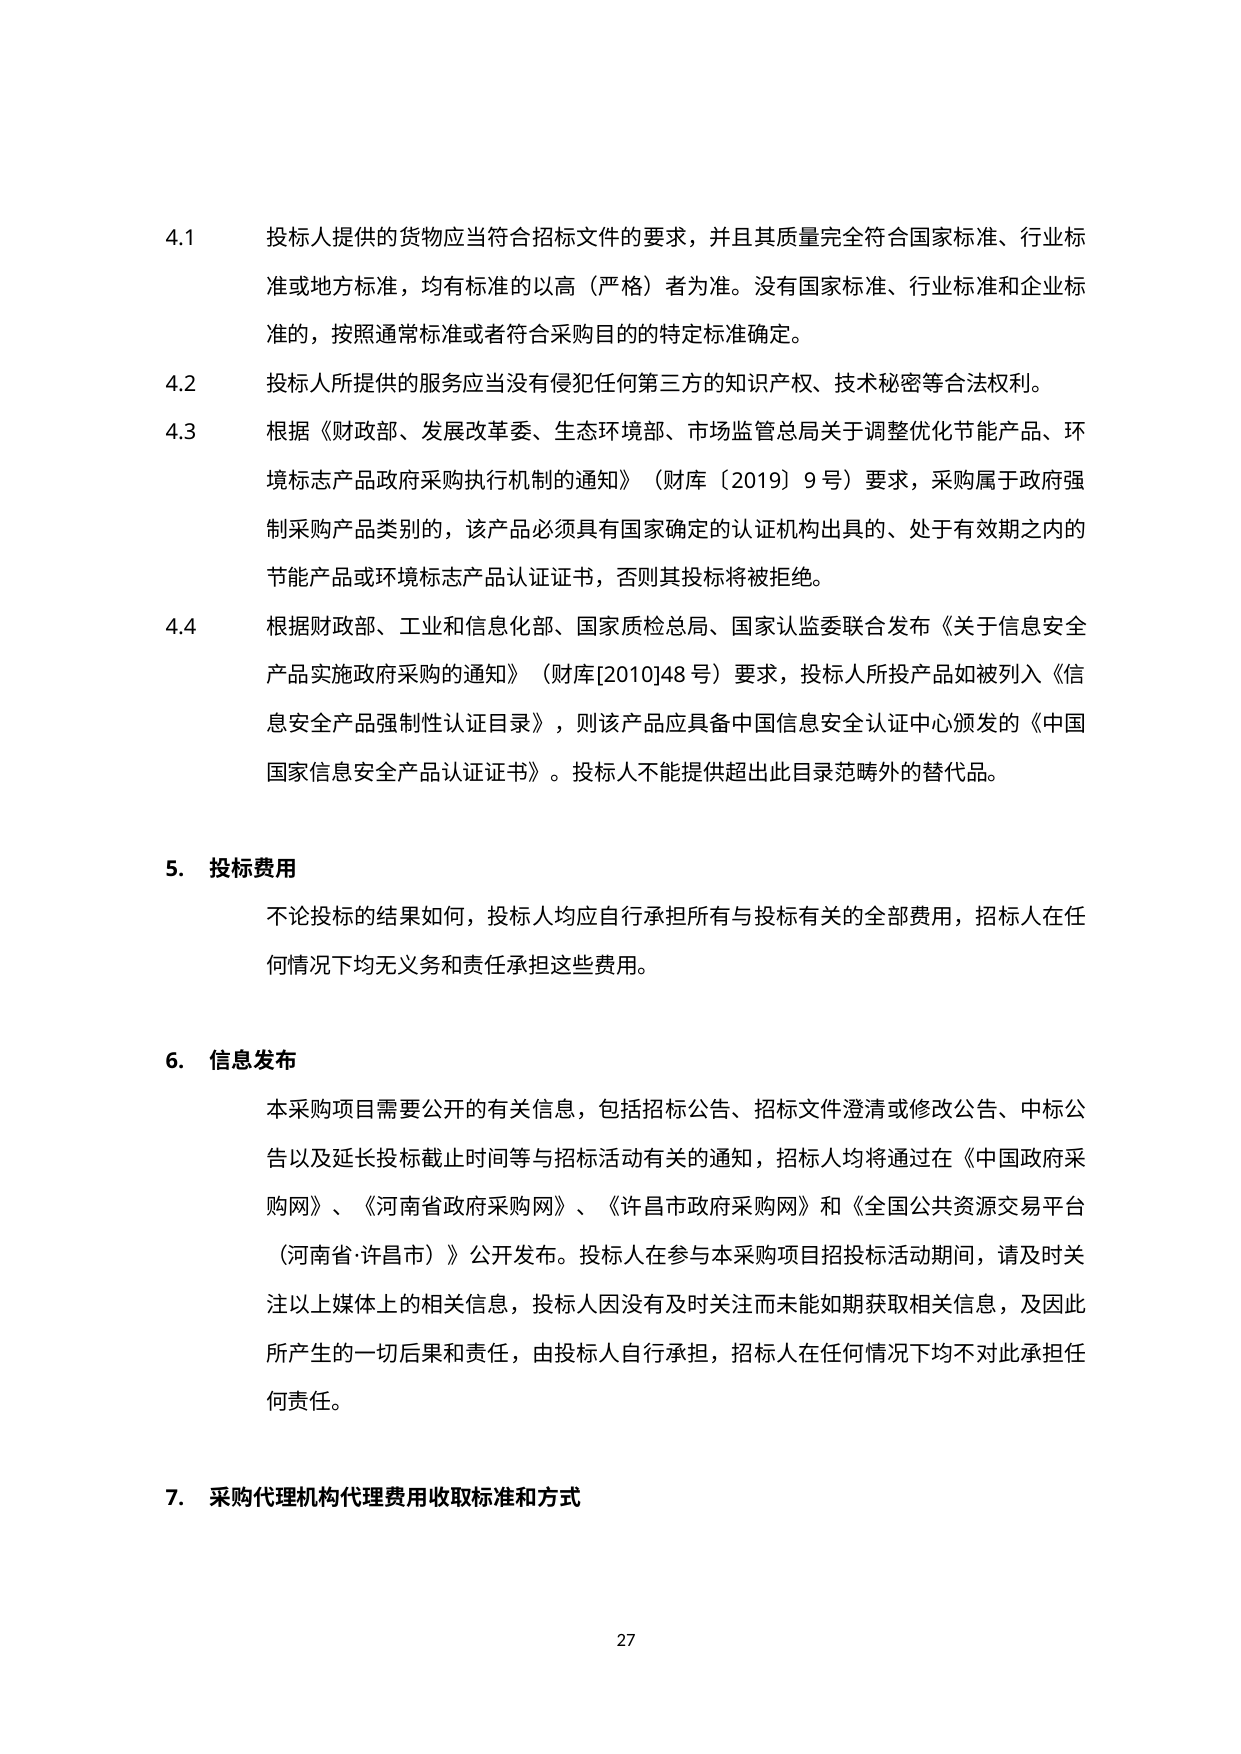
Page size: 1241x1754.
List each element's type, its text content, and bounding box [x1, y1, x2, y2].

list 根据财政部、工业和信息化部、国家质检总局、国家认监委联合发布《关于信息安全产品实施政府采购的通知》（财库[2010]48号）要求，投标人所投产品如被列入《信息安全产品强制性认证目录》，则该产品应具备中国信息安全认证中心颁发的《中国国家信息安全产品认证证书》。投标人不能提供超出此目录范畴外的替代品。 [165, 608, 1087, 787]
list 投标人提供的货物应当符合招标文件的要求，并且其质量完全符合国家标准、行业标准或地方标准，均有标准的以高（严格）者为准。没有国家标准、行业标准和企业标准的，按照通常标准或者符合采购目的的特定标准确定。 [165, 219, 1087, 349]
list 根据《财政部、发展改革委、生态环境部、市场监管总局关于调整优化节能产品、环境标志产品政府采购执行机制的通知》（财库〔2019〕9号）要求，采购属于政府强制采购产品类别的，该产品必须具有国家确定的认证机构出具的、处于有效期之内的节能产品或环境标志产品认证证书，否则其投标将被拒绝。 [165, 414, 1087, 592]
text 本采购项目需要公开的有关信息，包括招标公告、招标文件澄清或修改公告、中标公告以及延长投标截止时间等与招标活动有关的通知，招标人均将通过在《中国政府采购网》、《河南省政府采购网》、《许昌市政府采购网》和《全国公共资源交易平台（河南省·许昌市）》公开发布。投标人在参与本采购项目招投标活动期间，请及时关注以上媒体上的相关信息，投标人因没有及时关注而未能如期获取相关信息，及因此所产生的一切后果和责任，由投标人自行承担，招标人在任何情况下均不对此承担任何责任。 [266, 1091, 1087, 1416]
list 投标人所提供的服务应当没有侵犯任何第三方的知识产权、技术秘密等合法权利。 [165, 365, 1087, 398]
list 采购代理机构代理费用收取标准和方式 [165, 1480, 1087, 1512]
list 信息发布 [165, 1043, 1087, 1076]
text 不论投标的结果如何，投标人均应自行承担所有与投标有关的全部费用，招标人在任何情况下均无义务和责任承担这些费用。 [266, 899, 1087, 980]
list 投标费用 [165, 850, 1087, 883]
